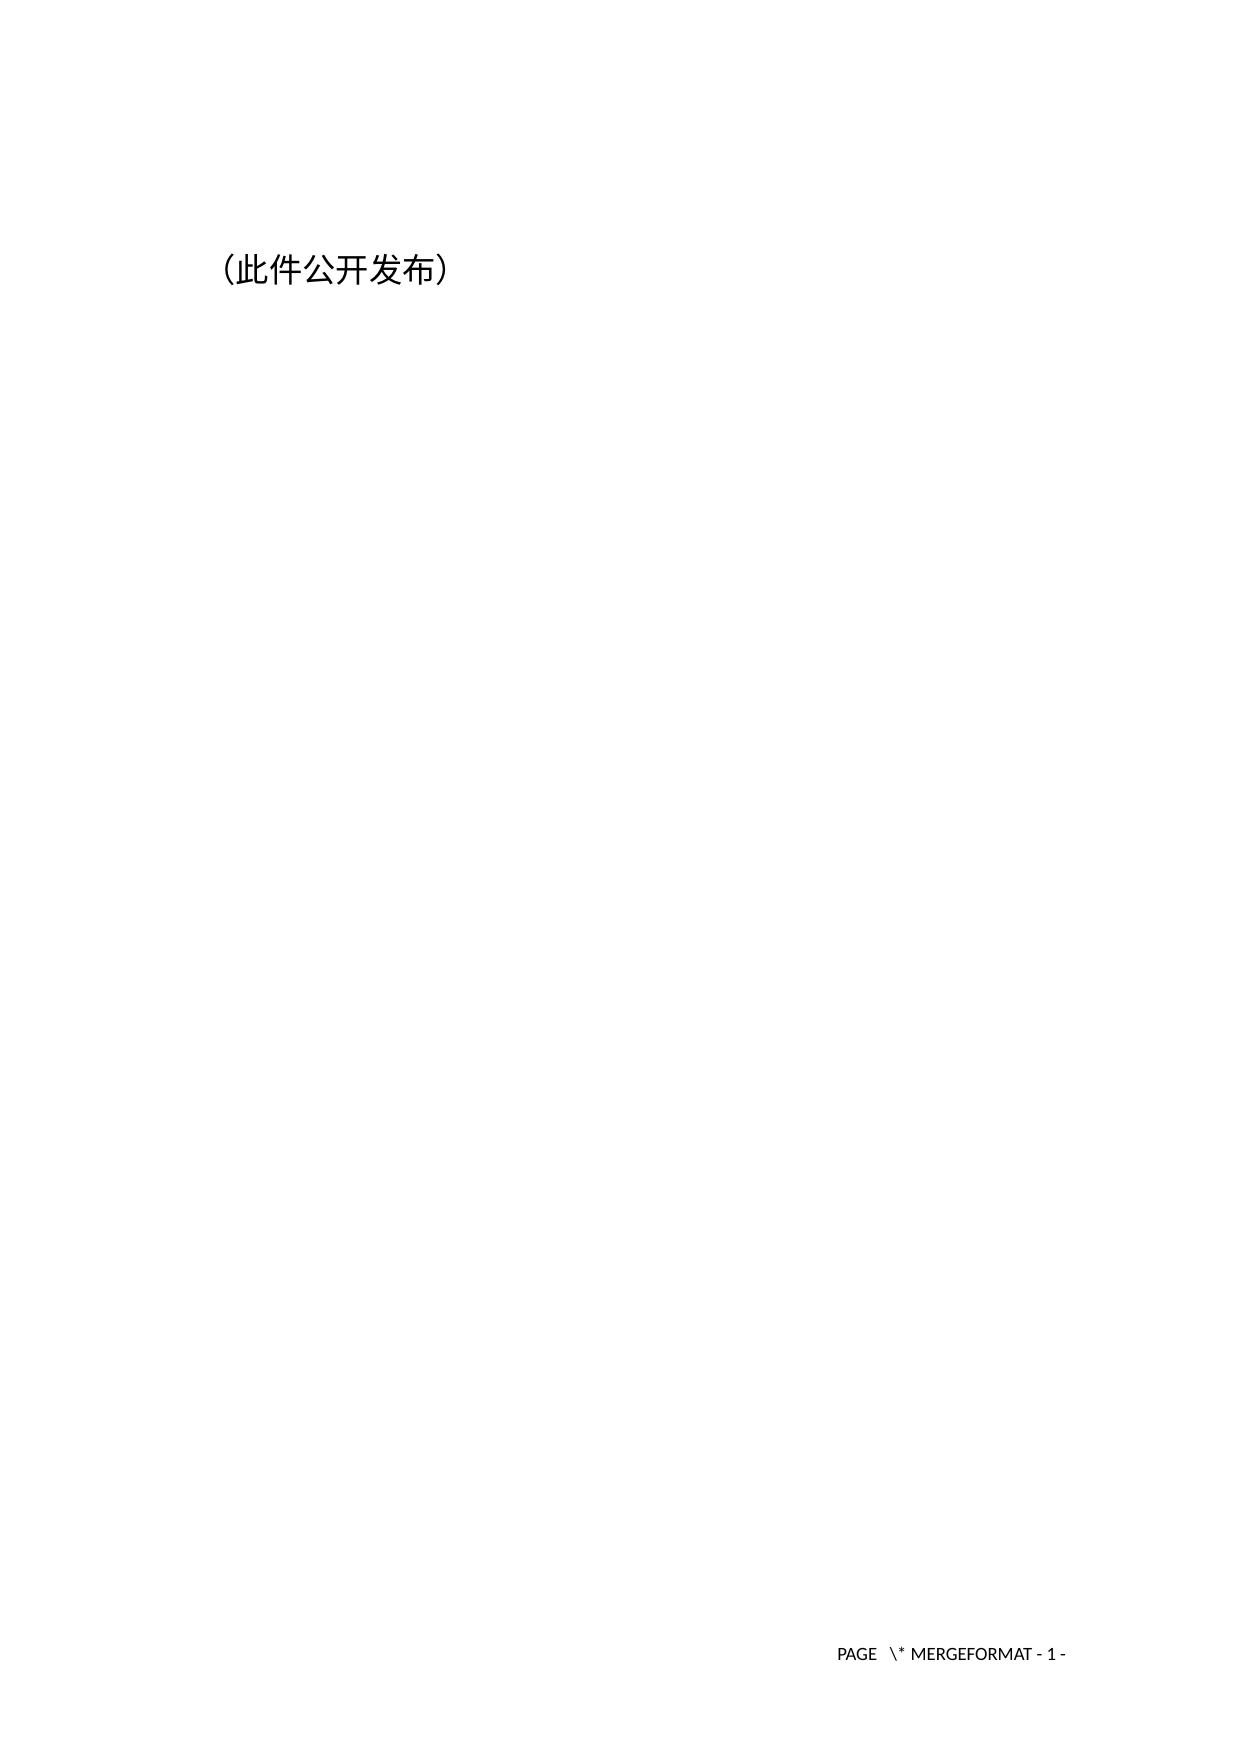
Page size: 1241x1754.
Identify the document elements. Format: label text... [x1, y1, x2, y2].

text （此件公开发布） [177, 236, 1087, 301]
